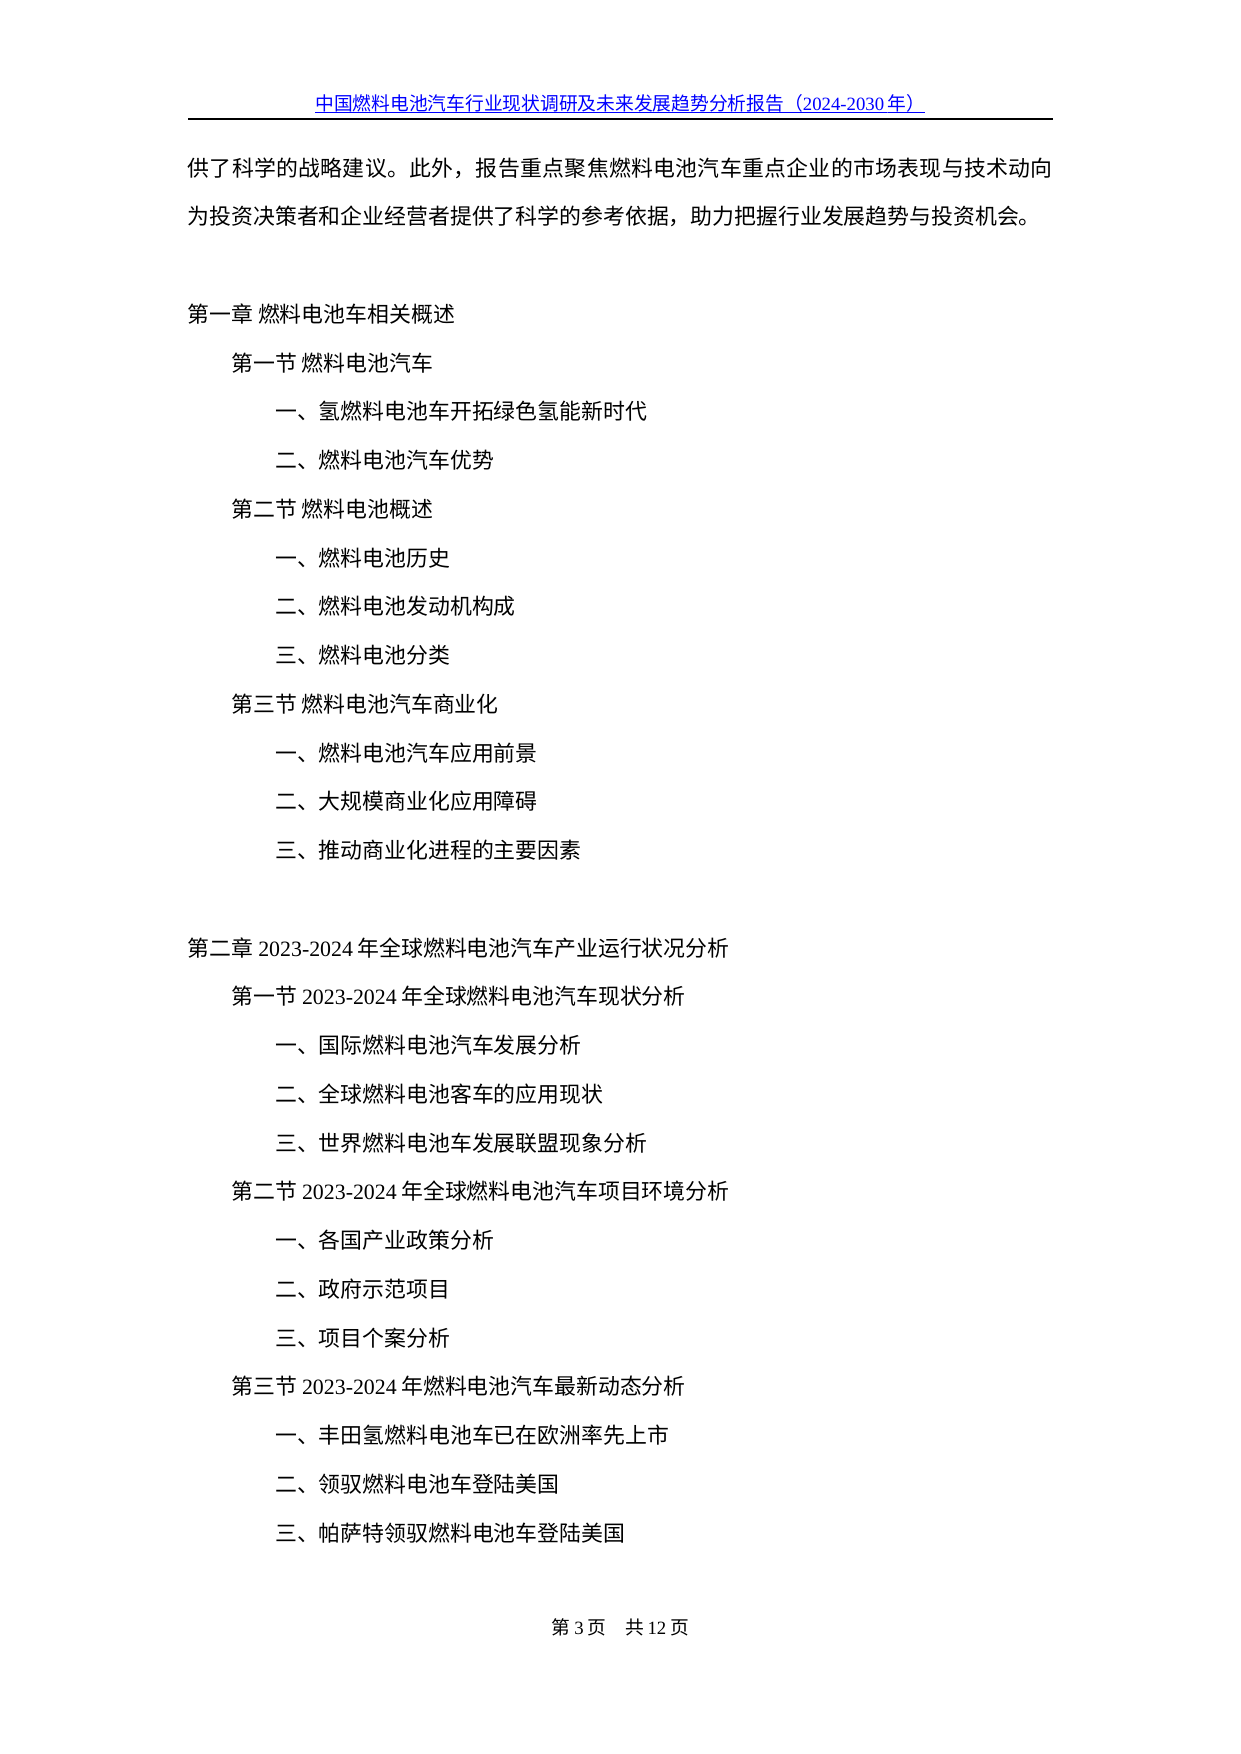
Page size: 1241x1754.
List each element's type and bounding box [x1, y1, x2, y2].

text [187, 150, 1053, 1548]
